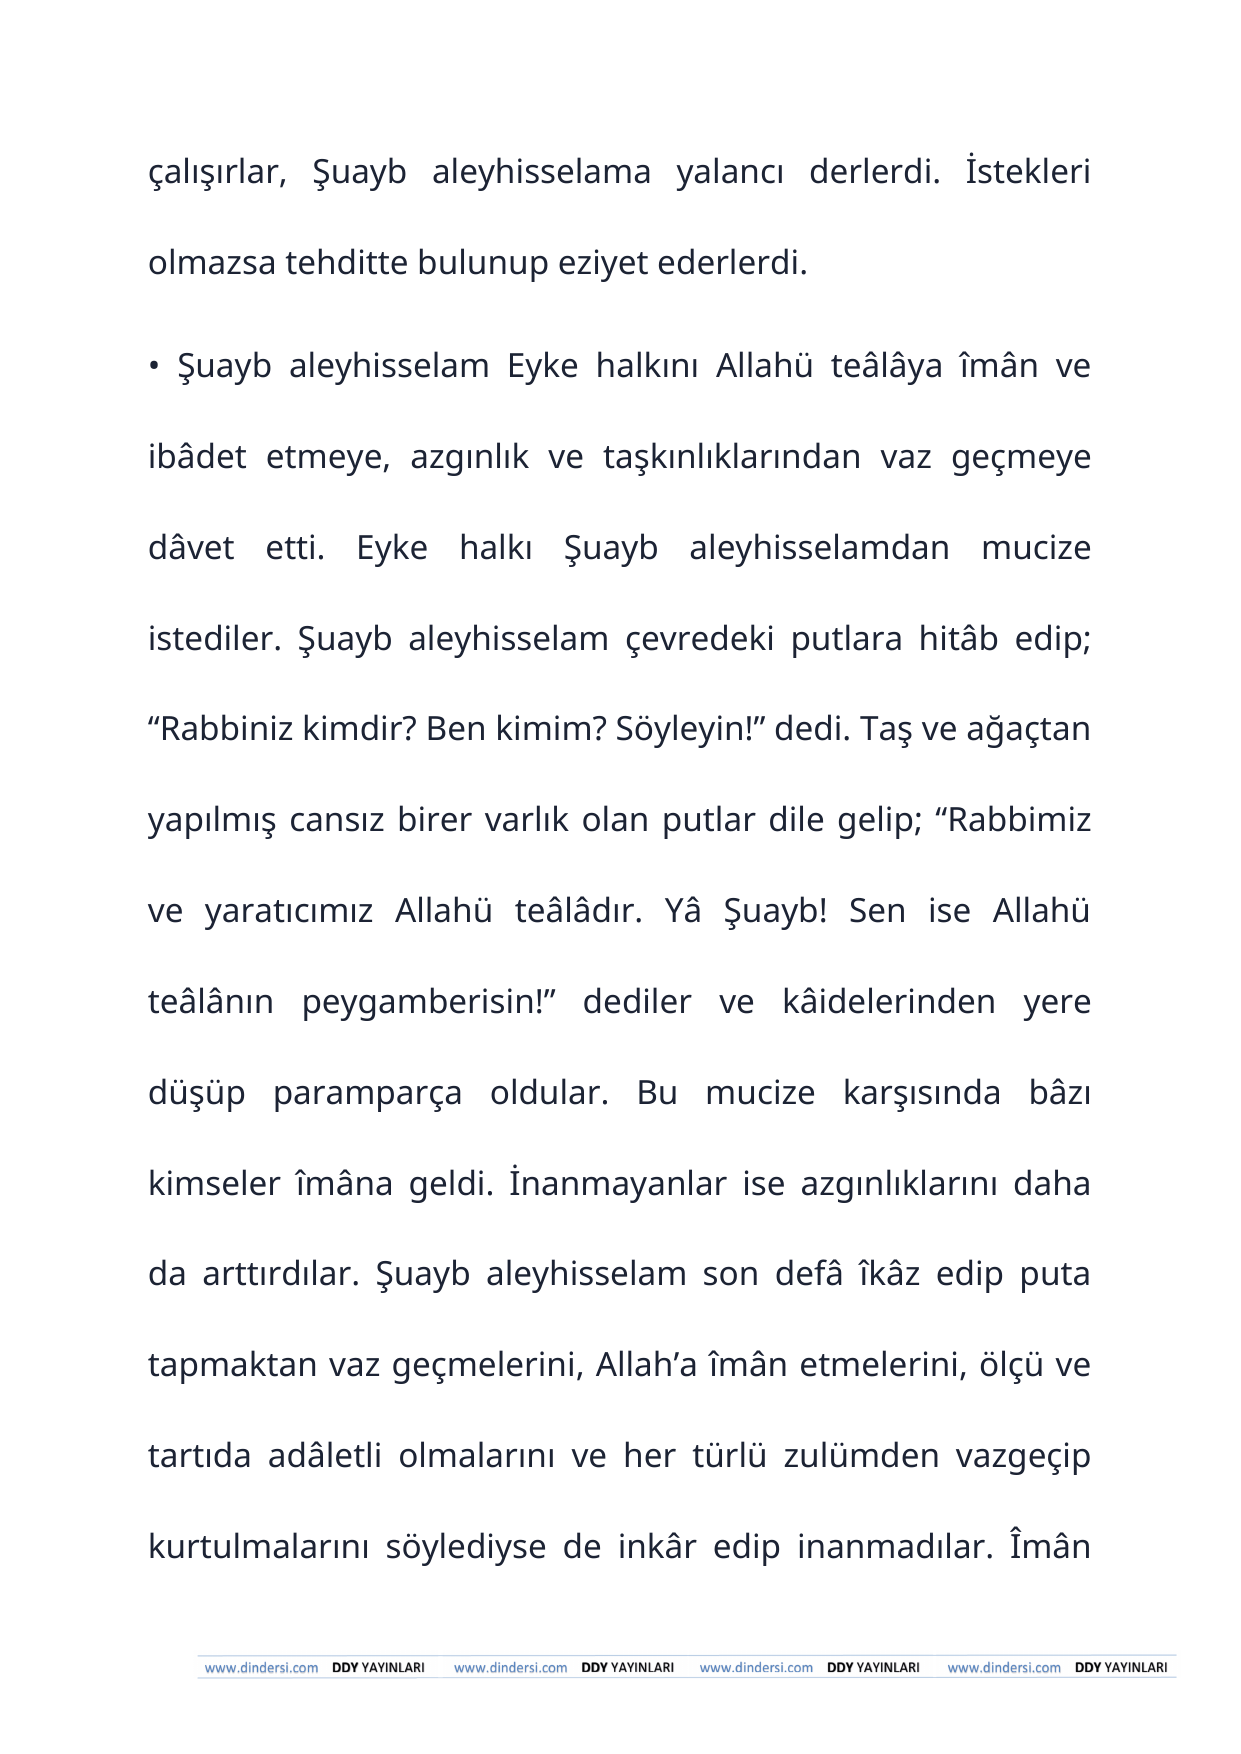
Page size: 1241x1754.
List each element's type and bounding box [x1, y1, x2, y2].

text [148, 148, 1093, 284]
picture [194, 1651, 1181, 1680]
text [148, 342, 1093, 1568]
